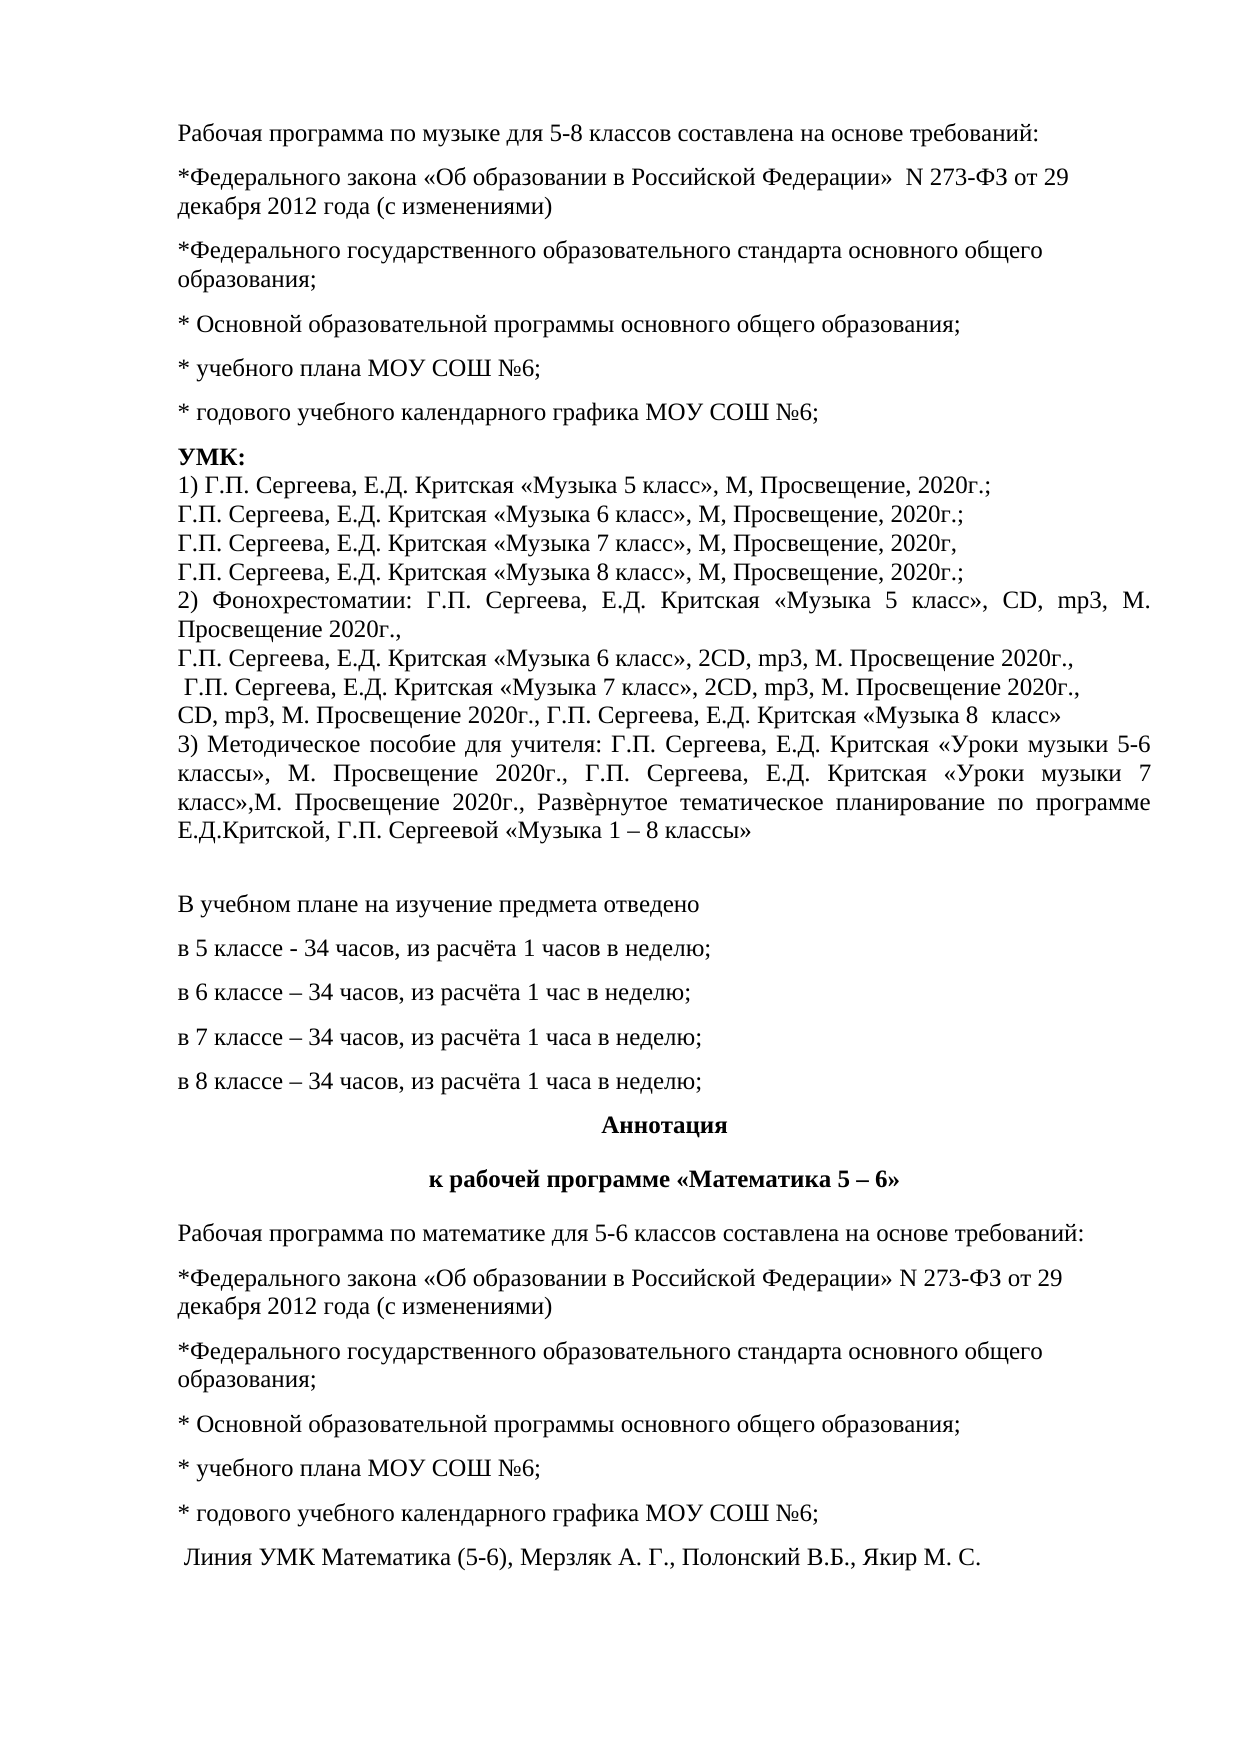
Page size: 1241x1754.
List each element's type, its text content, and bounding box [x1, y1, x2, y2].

text 2) Фонохрестоматии: Г.П. Сергеева, Е.Д. Критская «Музыка 5 класс», CD, mp3, М. Просвещение 2020г., [177, 586, 1152, 643]
text Г.П. Сергеева, Е.Д. Критская «Музыка 6 класс», М, Просвещение, 2020г.; [177, 499, 1152, 528]
text Г.П. Сергеева, Е.Д. Критская «Музыка 8 класс», М, Просвещение, 2020г.; [177, 557, 1152, 586]
text *Федерального государственного образовательного стандарта основного общего образования; [177, 1336, 1152, 1393]
text В учебном плане на изучение предмета отведено [177, 889, 1152, 917]
text * годового учебного календарного графика МОУ СОШ №6; [177, 397, 1152, 426]
text * учебного плана МОУ СОШ №6; [177, 1453, 1152, 1482]
text 1) Г.П. Сергеева, Е.Д. Критская «Музыка 5 класс», М, Просвещение, 2020г.; [177, 471, 1152, 499]
text УМК: [177, 442, 1152, 471]
text в 6 классе – 34 часов, из расчёта 1 час в неделю; [177, 977, 1152, 1006]
text *Федерального государственного образовательного стандарта основного общего образования; [177, 236, 1152, 293]
text Г.П. Сергеева, Е.Д. Критская «Музыка 7 класс», М, Просвещение, 2020г, [177, 528, 1152, 557]
text к рабочей программе «Математика 5 – 6» [177, 1164, 1152, 1193]
text Г.П. Сергеева, Е.Д. Критская «Музыка 6 класс», 2CD, mp3, М. Просвещение 2020г., [177, 643, 1152, 672]
text * Основной образовательной программы основного общего образования; [177, 309, 1152, 337]
text в 7 классе – 34 часов, из расчёта 1 часа в неделю; [177, 1022, 1152, 1051]
text в 5 классе - 34 часов, из расчёта 1 часов в неделю; [177, 933, 1152, 962]
text Линия УМК Математика (5-6), Мерзляк А. Г., Полонский В.Б., Якир М. С. [177, 1542, 1152, 1571]
text * учебного плана МОУ СОШ №6; [177, 353, 1152, 382]
text Аннотация [177, 1111, 1152, 1139]
text в 8 классе – 34 часов, из расчёта 1 часа в неделю; [177, 1066, 1152, 1095]
text 3) Методическое пособие для учителя: Г.П. Сергеева, Е.Д. Критская «Уроки музыки 5-6 классы», М. Просвещение 2020г., Г.П. Сергеева, Е.Д. Критская «Уроки музыки 7 класс»,М. Просвещение 2020г., Развѐрнутое тематическое планирование по программе Е.Д.Критской, Г.П. Сергеевой «Музыка 1 – 8 классы» [177, 729, 1152, 844]
text CD, mp3, М. Просвещение 2020г., Г.П. Сергеева, Е.Д. Критская «Музыка 8 класс» [177, 701, 1152, 729]
text Рабочая программа по математике для 5-6 классов составлена на основе требований: [177, 1218, 1152, 1247]
text Рабочая программа по музыке для 5-8 классов составлена на основе требований: [177, 118, 1152, 147]
text *Федерального закона «Об образовании в Российской Федерации» N 273-ФЗ от 29 декабря 2012 года (с изменениями) [177, 1263, 1152, 1320]
text *Федерального закона «Об образовании в Российской Федерации» N 273-ФЗ от 29 декабря 2012 года (с изменениями) [177, 162, 1152, 220]
text * годового учебного календарного графика МОУ СОШ №6; [177, 1498, 1152, 1526]
text * Основной образовательной программы основного общего образования; [177, 1409, 1152, 1438]
text Г.П. Сергеева, Е.Д. Критская «Музыка 7 класс», 2CD, mp3, М. Просвещение 2020г., [177, 672, 1152, 701]
